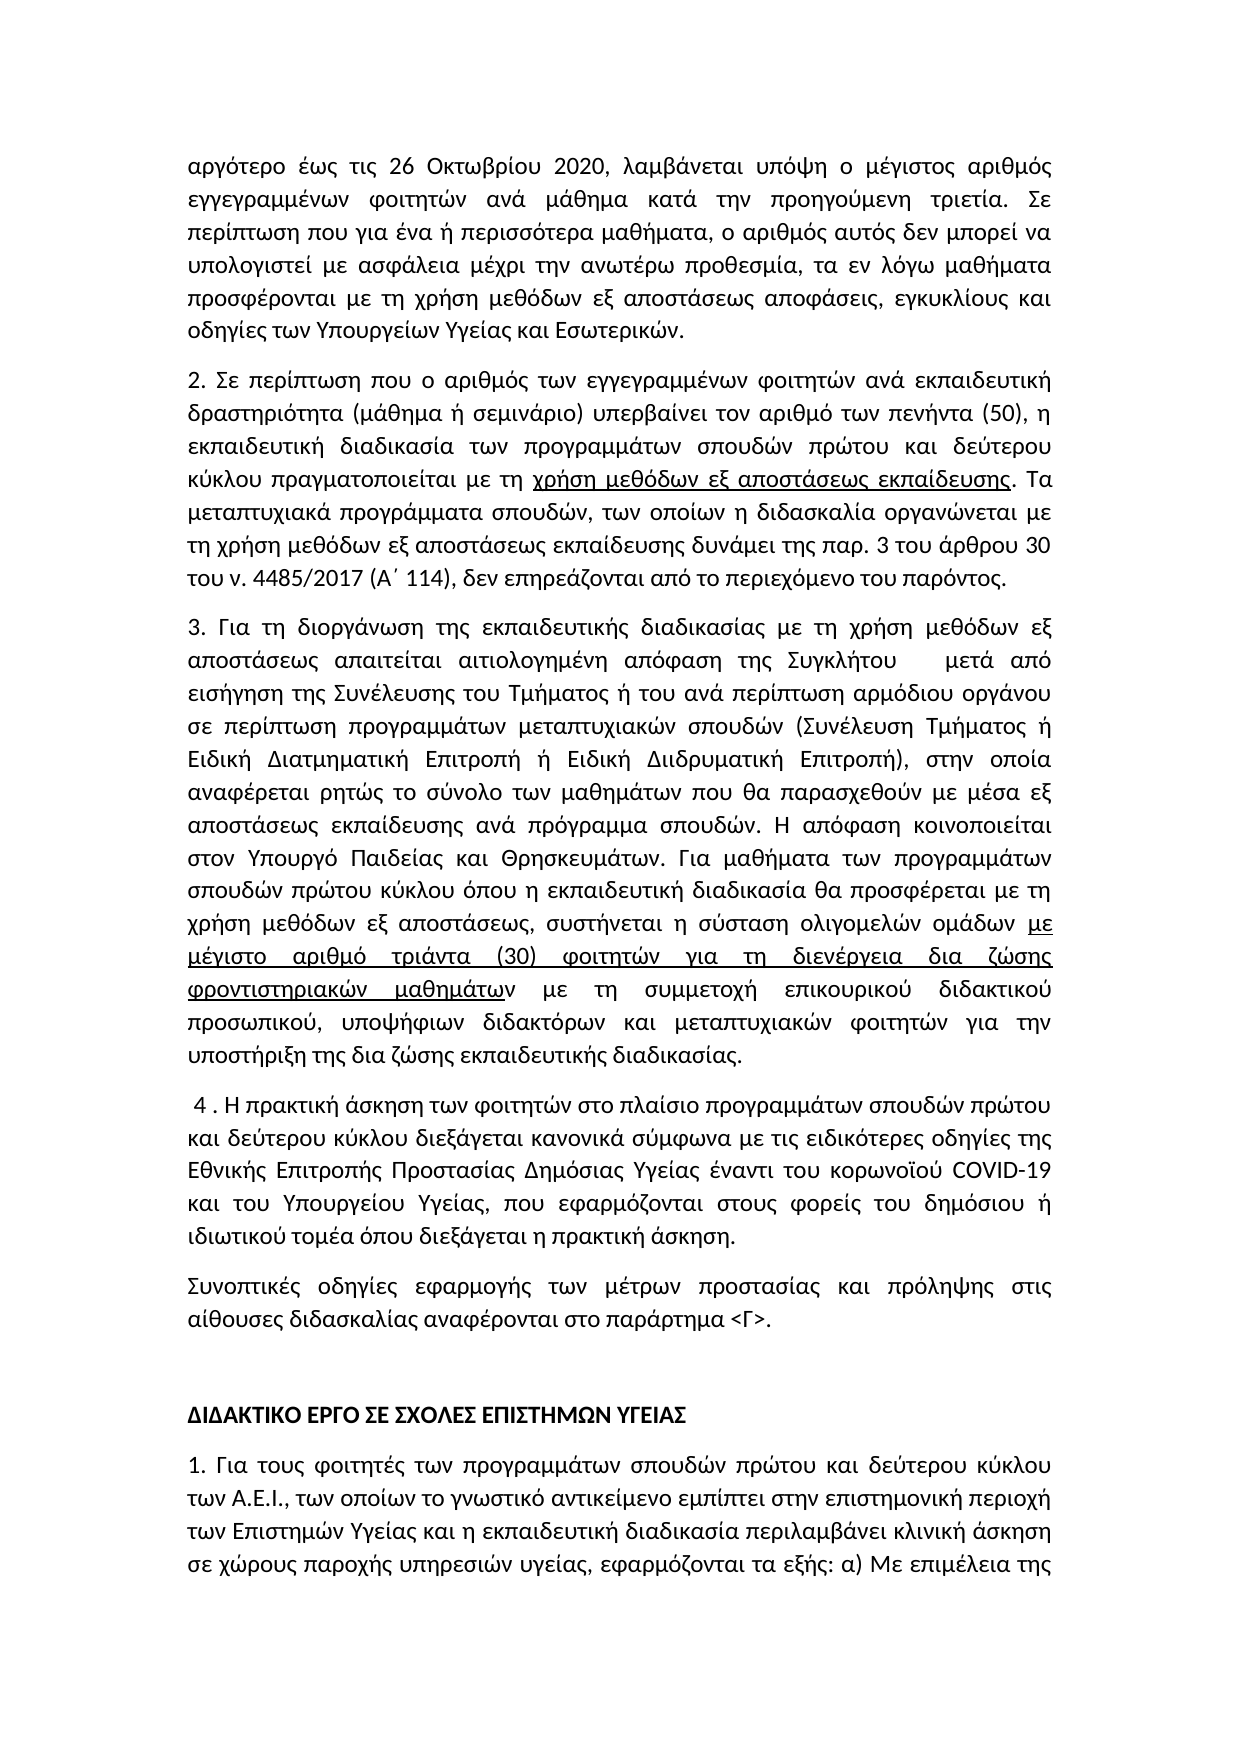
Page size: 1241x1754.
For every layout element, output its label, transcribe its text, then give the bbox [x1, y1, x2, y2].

text ΔΙΔΑΚΤΙΚΟ ΕΡΓΟ ΣΕ ΣΧΟΛΕΣ ΕΠΙΣΤΗΜΩΝ ΥΓΕΙΑΣ [187, 1399, 1053, 1430]
text Συνοπτικές οδηγίες εφαρμογής των μέτρων προστασίας και πρόληψης στις αίθουσες διδασκαλίας αναφέρονται στο παράρτημα <Γ>. [187, 1270, 1053, 1333]
text 4 . Η πρακτική άσκηση των φοιτητών στο πλαίσιο προγραμμάτων σπουδών πρώτου και δεύτερου κύκλου διεξάγεται κανονικά σύμφωνα με τις ειδικότερες οδηγίες της Εθνικής Επιτροπής Προστασίας Δημόσιας Υγείας έναντι του κορωνοϊού COVID-19 και του Υπουργείου Υγείας, που εφαρμόζονται στους φορείς του δημόσιου ή ιδιωτικού τομέα όπου διεξάγεται η πρακτική άσκηση. [187, 1089, 1053, 1251]
text 3. Για τη διοργάνωση της εκπαιδευτικής διαδικασίας με τη χρήση μεθόδων εξ αποστάσεως απαιτείται αιτιολογημένη απόφαση της Συγκλήτου μετά από εισήγηση της Συνέλευσης του Τμήματος ή του ανά περίπτωση αρμόδιου οργάνου σε περίπτωση προγραμμάτων μεταπτυχιακών σπουδών (Συνέλευση Τμήματος ή Ειδική Διατμηματική Επιτροπή ή Ειδική Διιδρυματική Επιτροπή), στην οποία αναφέρεται ρητώς το σύνολο των μαθημάτων που θα παρασχεθούν με μέσα εξ αποστάσεως εκπαίδευσης ανά πρόγραμμα σπουδών. Η απόφαση κοινοποιείται στον Υπουργό Παιδείας και Θρησκευμάτων. Για μαθήματα των προγραμμάτων σπουδών πρώτου κύκλου όπου η εκπαιδευτική διαδικασία θα προσφέρεται με τη χρήση μεθόδων εξ αποστάσεως, συστήνεται η σύσταση ολιγομελών ομάδων με μέγιστο αριθμό τριάντα (30) φοιτητών για τη διενέργεια δια ζώσης φροντιστηριακών μαθημάτων με τη συμμετοχή επικουρικού διδακτικού προσωπικού, υποψήφιων διδακτόρων και μεταπτυχιακών φοιτητών για την υποστήριξη της δια ζώσης εκπαιδευτικής διαδικασίας. [187, 967, 1053, 1070]
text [187, 150, 1053, 345]
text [187, 1449, 1053, 1578]
text 3. Για τη διοργάνωση της εκπαιδευτικής διαδικασίας με τη χρήση μεθόδων εξ αποστάσεως απαιτείται αιτιολογημένη απόφαση της Συγκλήτου μετά από εισήγηση της Συνέλευσης του Τμήματος ή του ανά περίπτωση αρμόδιου οργάνου σε περίπτωση προγραμμάτων μεταπτυχιακών σπουδών (Συνέλευση Τμήματος ή Ειδική Διατμηματική Επιτροπή ή Ειδική Διιδρυματική Επιτροπή), στην οποία αναφέρεται ρητώς το σύνολο των μαθημάτων που θα παρασχεθούν με μέσα εξ αποστάσεως εκπαίδευσης ανά πρόγραμμα σπουδών. Η απόφαση κοινοποιείται στον Υπουργό Παιδείας και Θρησκευμάτων. Για μαθήματα των προγραμμάτων σπουδών πρώτου κύκλου όπου η εκπαιδευτική διαδικασία θα προσφέρεται με τη χρήση μεθόδων εξ αποστάσεως, συστήνεται η σύσταση ολιγομελών ομάδων με μέγιστο αριθμό τριάντα (30) φοιτητών για τη διενέργεια δια ζώσης φροντιστηριακών μαθημάτων με τη συμμετοχή επικουρικού διδακτικού προσωπικού, υποψήφιων διδακτόρων και μεταπτυχιακών φοιτητών για την υποστήριξη της δια ζώσης εκπαιδευτικής διαδικασίας. [187, 611, 1053, 966]
text 2. Σε περίπτωση που ο αριθμός των εγγεγραμμένων φοιτητών ανά εκπαιδευτική δραστηριότητα (μάθημα ή σεμινάριο) υπερβαίνει τον αριθμό των πενήντα (50), η εκπαιδευτική διαδικασία των προγραμμάτων σπουδών πρώτου και δεύτερου κύκλου πραγματοποιείται με τη χρήση μεθόδων εξ αποστάσεως εκπαίδευσης. Τα μεταπτυχιακά προγράμματα σπουδών, των οποίων η διδασκαλία οργανώνεται με τη χρήση μεθόδων εξ αποστάσεως εκπαίδευσης δυνάμει της παρ. 3 του άρθρου 30 του ν. 4485/2017 (Α΄ 114), δεν επηρεάζονται από το περιεχόμενο του παρόντος. [187, 364, 1053, 592]
